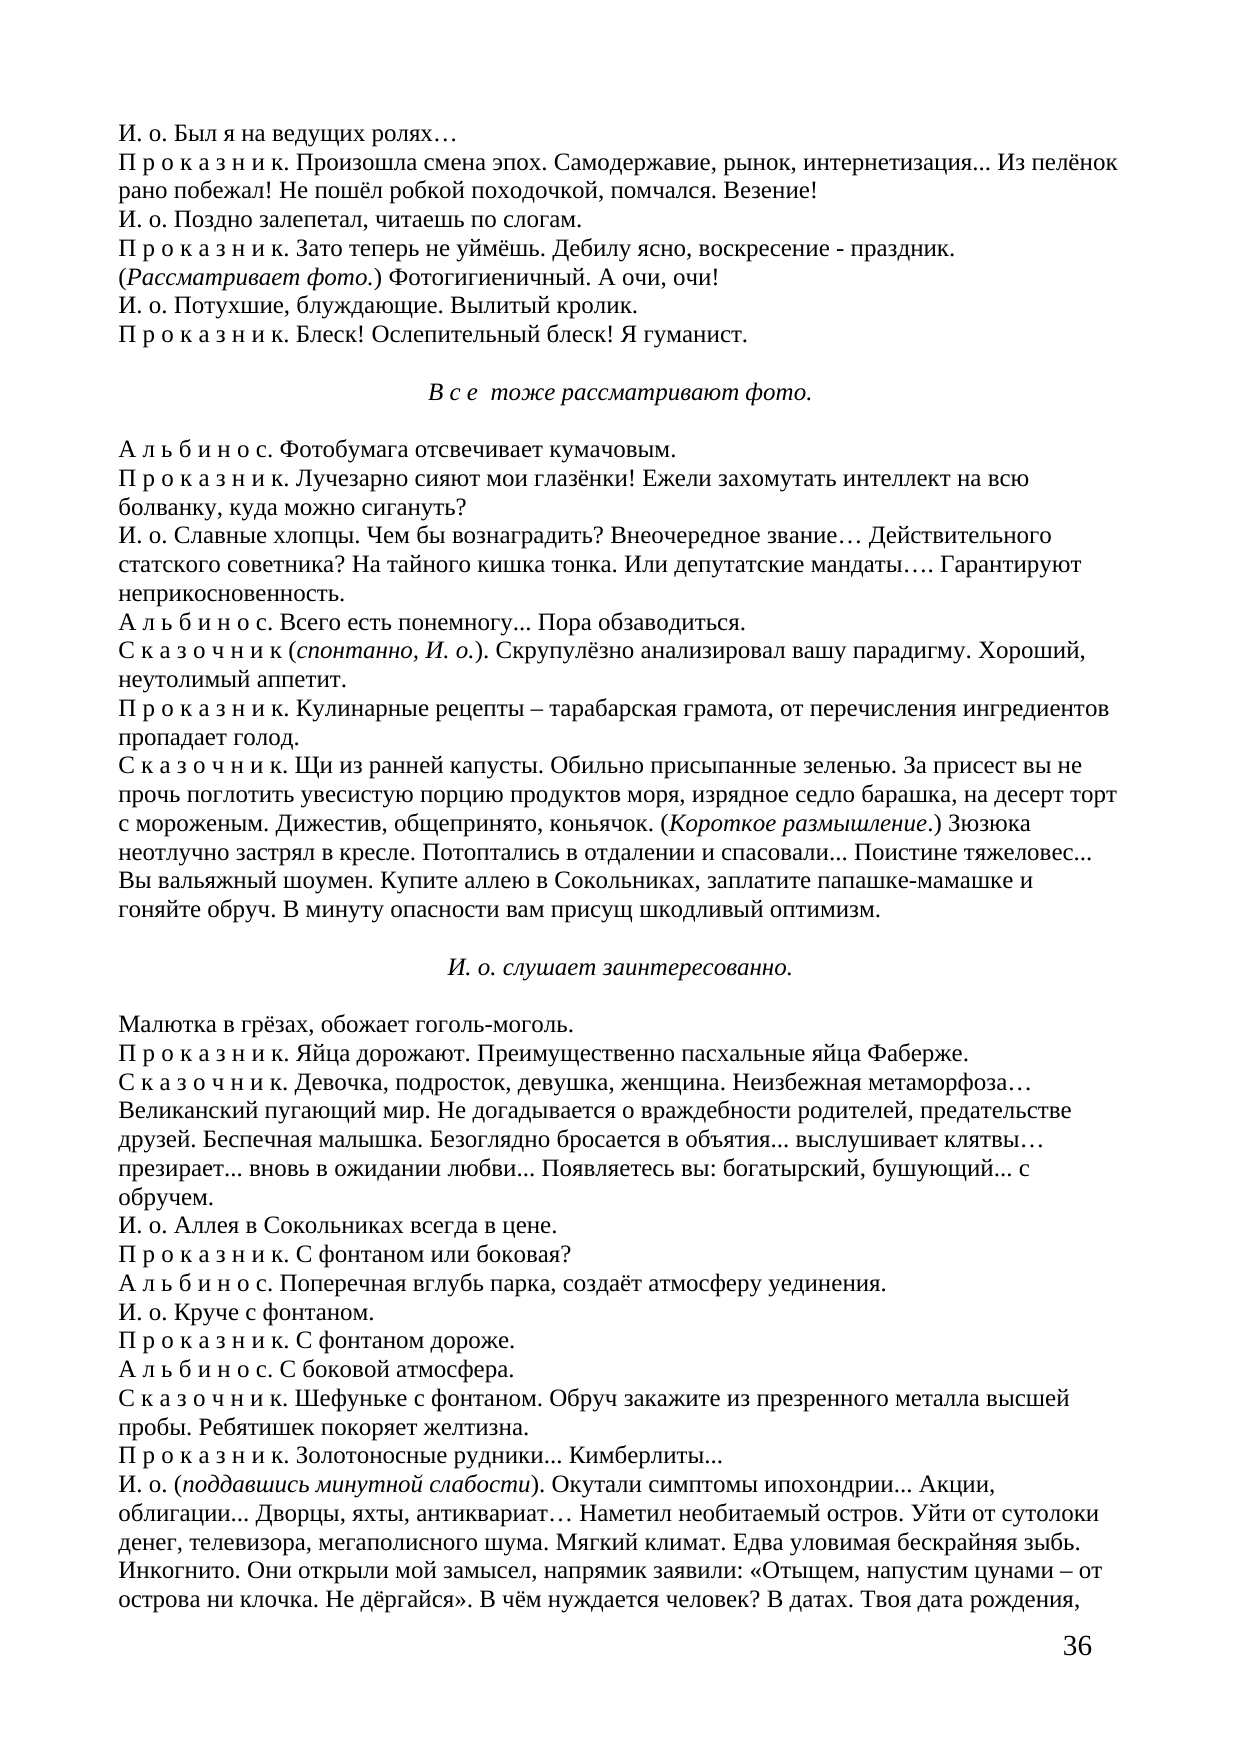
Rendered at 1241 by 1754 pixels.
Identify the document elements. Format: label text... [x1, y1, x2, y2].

text П р о к а з н и к. Яйца дорожают. Преимущественно пасхальные яйца Фаберже. [118, 1038, 1122, 1067]
text С к а з о ч н и к. Шефуньке с фонтаном. Обруч закажите из презренного металла высшей пробы. Ребятишек покоряет желтизна. [118, 1383, 1122, 1441]
text И. о. Был я на ведущих ролях… [118, 118, 1122, 147]
text (Рассматривает фото.) Фотогигиеничный. А очи, очи! [118, 262, 1122, 291]
text С к а з о ч н и к. Щи из ранней капусты. Обильно присыпанные зеленью. За присест вы не прочь поглотить увесистую порцию продуктов моря, изрядное седло барашка, на десерт торт с мороженым. Дижестив, общепринято, коньячок. (Короткое размышление.) Зюзюка неотлучно застрял в кресле. Потоптались в отдалении и спасовали... Поистине тяжеловес... Вы вальяжный шоумен. Купите аллею в Сокольниках, заплатите папашке-мамашке и гоняйте обруч. В минуту опасности вам присущ шкодливый оптимизм. [118, 751, 1122, 923]
text А л ь б и н о с. С боковой атмосфера. [118, 1354, 1122, 1383]
text П р о к а з н и к. Блеск! Ослепительный блеск! Я гуманист. [118, 319, 1122, 348]
text И. о. Поздно залепетал, читаешь по слогам. [118, 204, 1122, 233]
text А л ь б и н о с. Поперечная вглубь парка, создаёт атмосферу уединения. [118, 1268, 1122, 1297]
text И. о. Аллея в Сокольниках всегда в цене. [118, 1211, 1122, 1239]
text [118, 1469, 1122, 1613]
text И. о. Круче с фонтаном. [118, 1297, 1122, 1326]
text А л ь б и н о с. Фотобумага отсвечивает кумачовым. [118, 434, 1122, 463]
text И. о. слушает заинтересованно. [118, 952, 1122, 981]
text Малютка в грёзах, обожает гоголь-моголь. [118, 1009, 1122, 1038]
text С к а з о ч н и к (спонтанно, И. о.). Скрупулёзно анализировал вашу парадигму. Хороший, неутолимый аппетит. [118, 636, 1122, 693]
text П р о к а з н и к. Лучезарно сияют мои глазёнки! Ежели захомутать интеллект на всю болванку, куда можно сигануть? [118, 463, 1122, 521]
text П р о к а з н и к. Произошла смена эпох. Самодержавие, рынок, интернетизация... Из пелёнок рано побежал! Не пошёл робкой походочкой, помчался. Везение! [118, 147, 1122, 204]
text А л ь б и н о с. Всего есть понемногу... Пора обзаводиться. [118, 607, 1122, 636]
text В с е тоже рассматривают фото. [118, 377, 1122, 406]
text П р о к а з н и к. С фонтаном или боковая? [118, 1239, 1122, 1268]
text П р о к а з н и к. С фонтаном дороже. [118, 1326, 1122, 1354]
text П р о к а з н и к. Зато теперь не уймёшь. Дебилу ясно, воскресение - праздник. [118, 233, 1122, 262]
text И. о. Потухшие, блуждающие. Вылитый кролик. [118, 291, 1122, 319]
text С к а з о ч н и к. Девочка, подросток, девушка, женщина. Неизбежная метаморфоза… Великанский пугающий мир. Не догадывается о враждебности родителей, предательстве друзей. Беспечная малышка. Безоглядно бросается в объятия... выслушивает клятвы… презирает... вновь в ожидании любви... Появляетесь вы: богатырский, бушующий... с обручем. [118, 1067, 1122, 1211]
text И. о. Славные хлопцы. Чем бы вознаградить? Внеочередное звание… Действительного статского советника? На тайного кишка тонка. Или депутатские мандаты…. Гарантируют неприкосновенность. [118, 521, 1122, 607]
text П р о к а з н и к. Кулинарные рецепты – тарабарская грамота, от перечисления ингредиентов пропадает голод. [118, 693, 1122, 751]
text П р о к а з н и к. Золотоносные рудники... Кимберлиты... [118, 1441, 1122, 1469]
